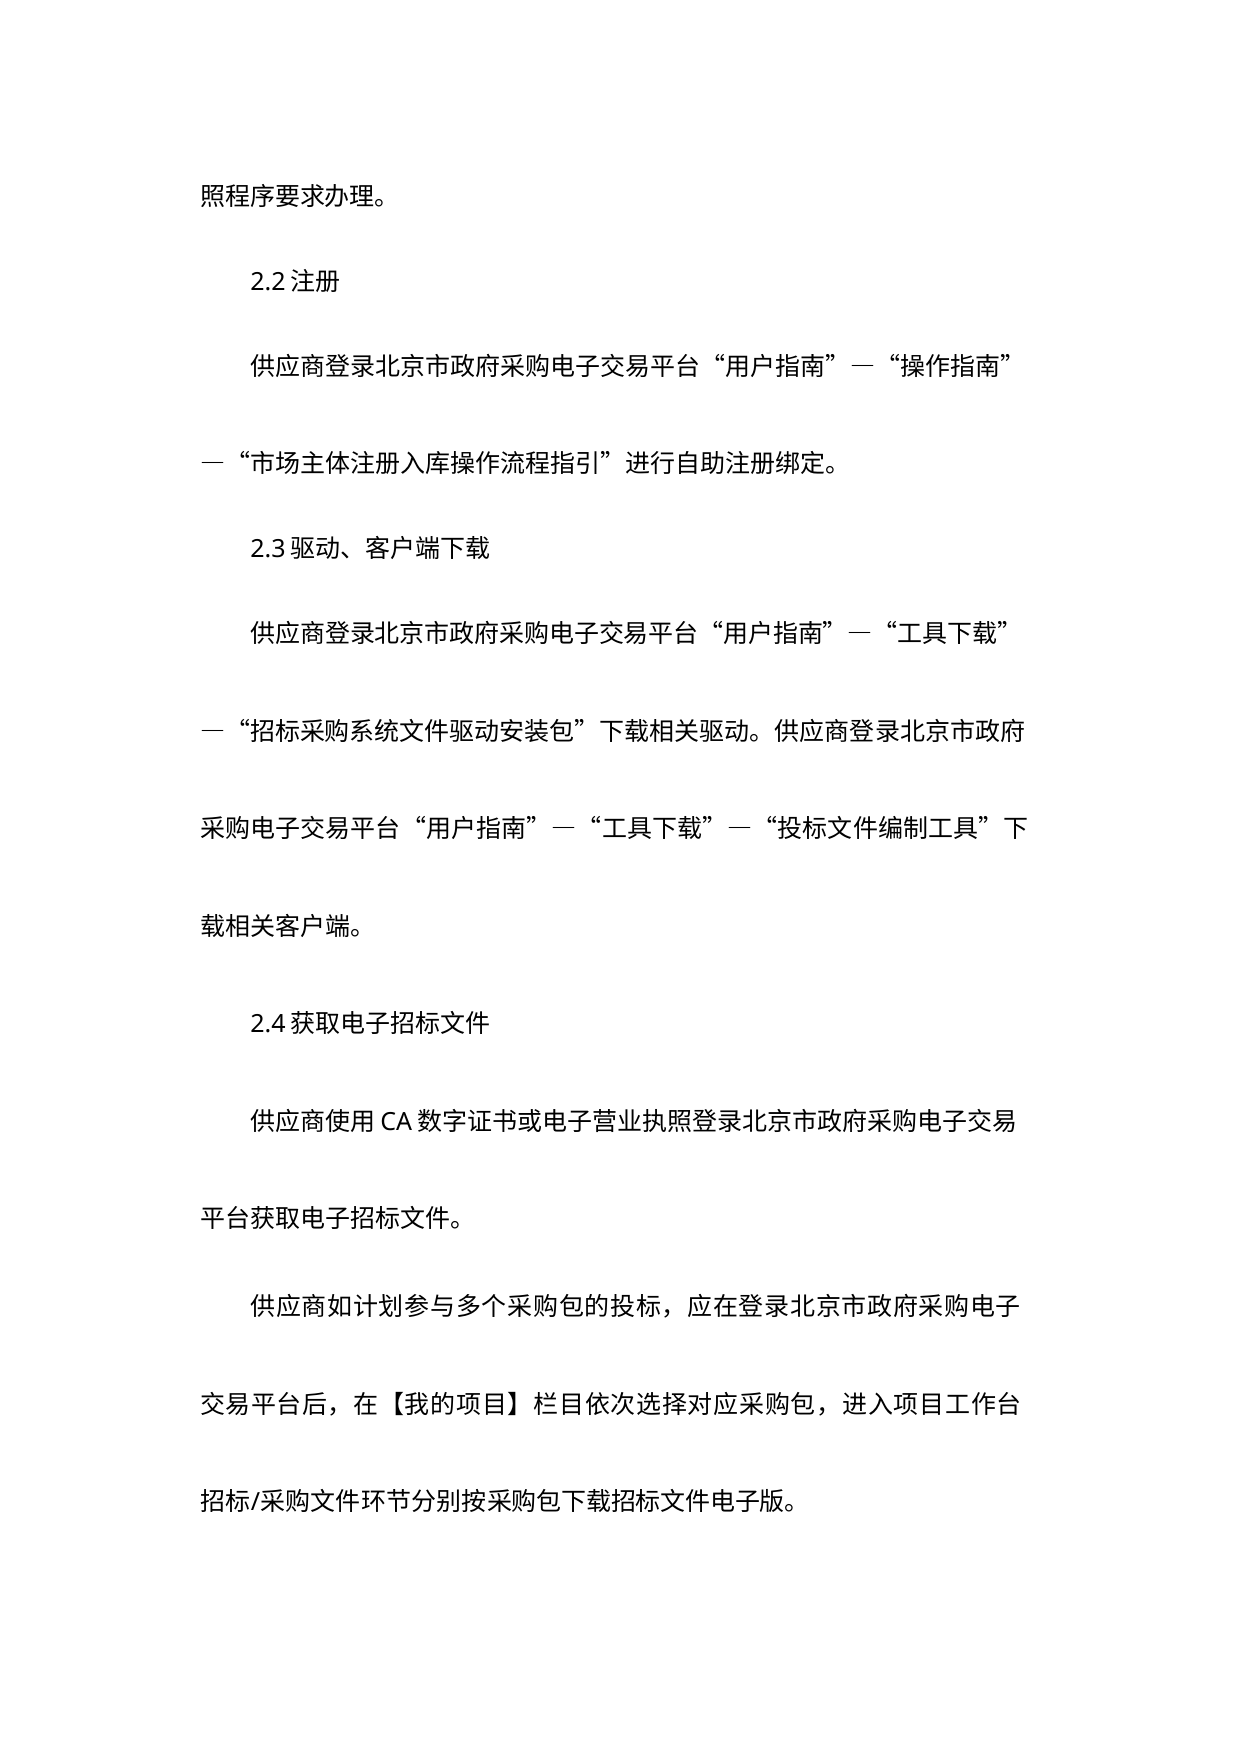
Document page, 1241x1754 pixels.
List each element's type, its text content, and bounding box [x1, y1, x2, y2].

text 2.4获取电子招标文件 [250, 989, 556, 1054]
text 供应商如计划参与多个采购包的投标，应在登录北京市政府采购电子交易平台后，在【我的项目】栏目依次选择对应采购包，进入项目工作台招标/采购文件环节分别按采购包下载招标文件电子版。 [200, 1272, 1022, 1532]
text 供应商使用CA数字证书或电子营业执照登录北京市政府采购电子交易平台获取电子招标文件。 [200, 1087, 1030, 1249]
text 2.3驱动、客户端下载 [200, 514, 1030, 579]
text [200, 162, 1030, 227]
text 2.2注册 [250, 247, 1030, 312]
text 供应商登录北京市政府采购电子交易平台“用户指南”—“操作指南”—“市场主体注册入库操作流程指引”进行自助注册绑定。 [200, 332, 1030, 494]
text 供应商登录北京市政府采购电子交易平台“用户指南”—“工具下载”—“招标采购系统文件驱动安装包”下载相关驱动。供应商登录北京市政府采购电子交易平台“用户指南”—“工具下载”—“投标文件编制工具”下载相关客户端。 [200, 599, 1030, 957]
